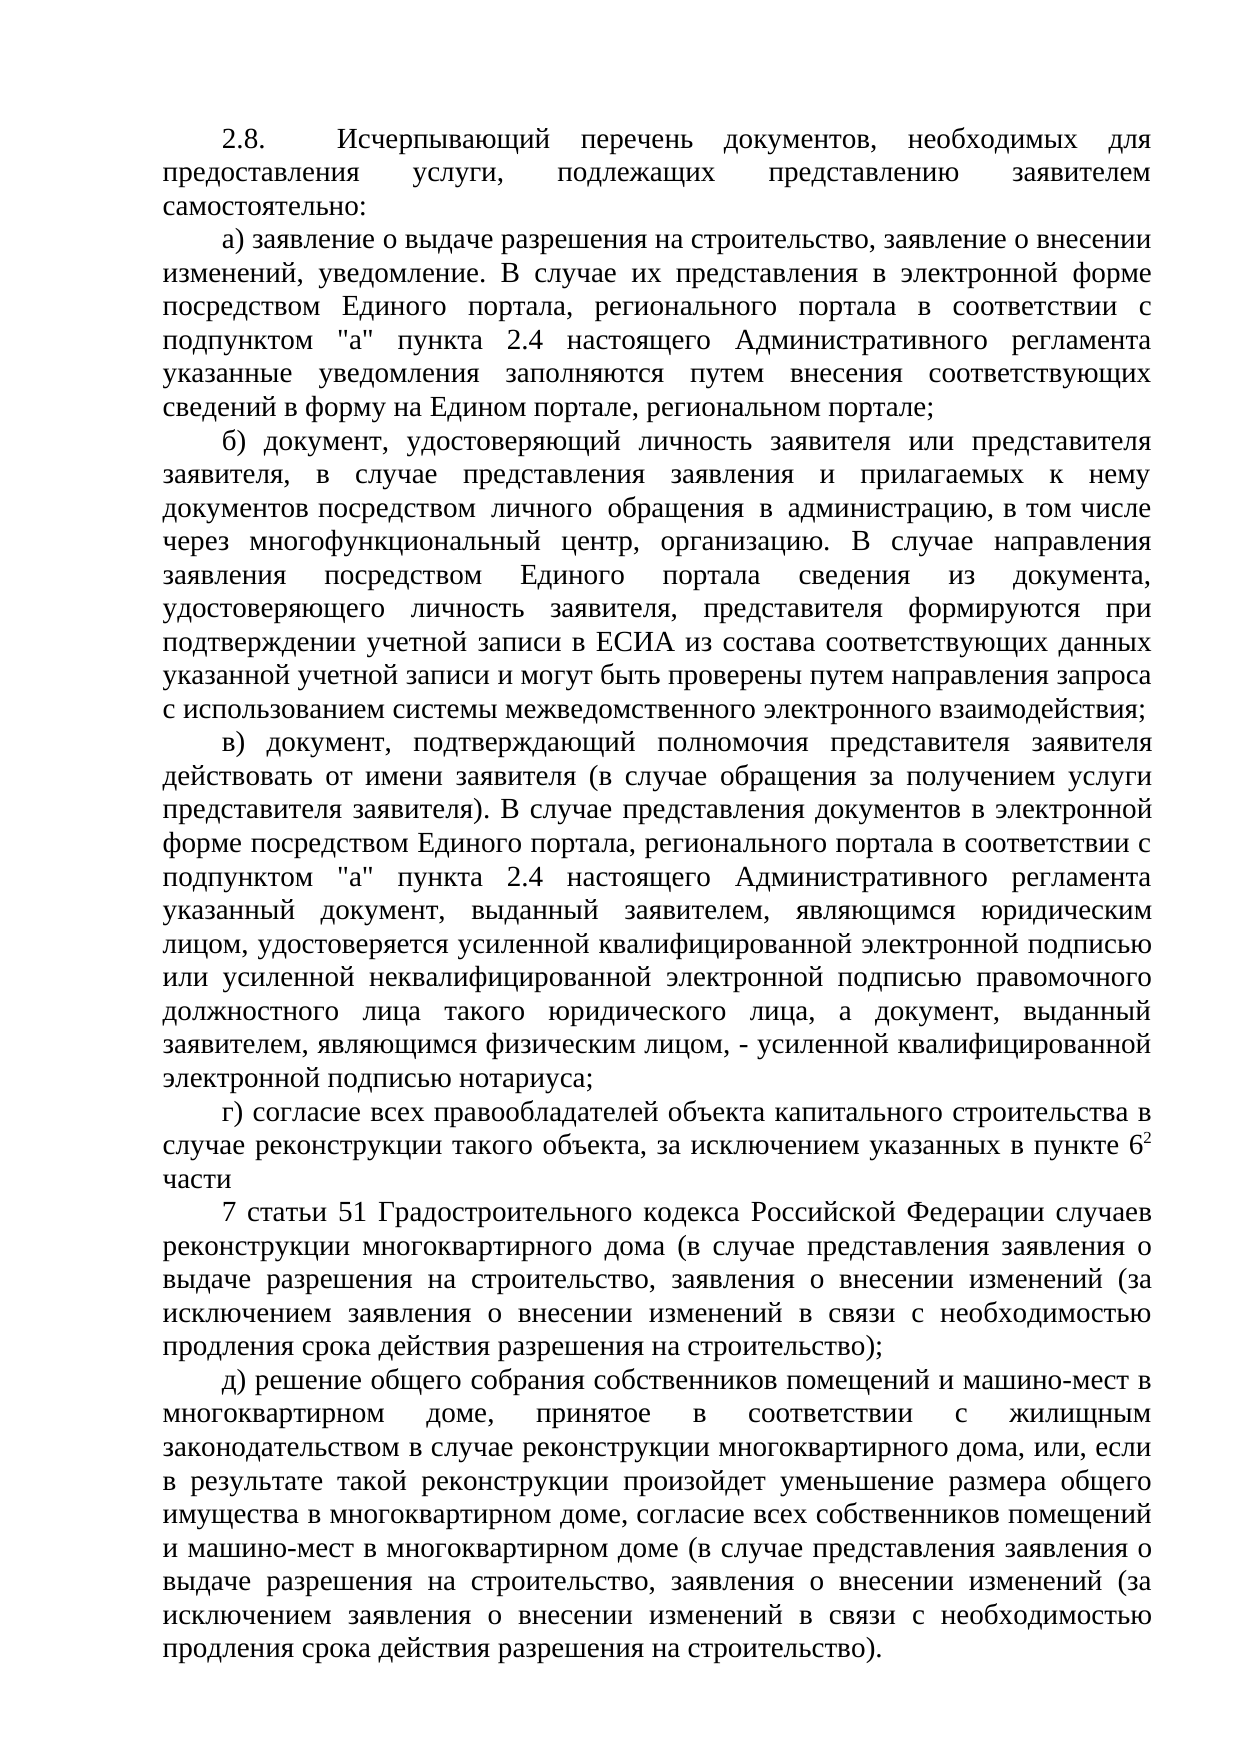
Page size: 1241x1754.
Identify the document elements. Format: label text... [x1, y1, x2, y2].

text а) заявление о выдаче разрешения на строительство, заявление о внесении изменений, уведомление. В случае их представления в электронной форме посредством Единого портала, регионального портала в соответствии с подпунктом "а" пункта 2.4 настоящего Административного регламента указанные уведомления заполняются путем внесения соответствующих сведений в форму на Едином портале, региональном портале; [162, 221, 1152, 423]
text г) согласие всех правообладателей объекта капитального строительства в случае реконструкции такого объекта, за исключением указанных в пункте 62 части [162, 1094, 1152, 1194]
text 7 статьи 51 Градостроительного кодекса Российской Федерации случаев реконструкции многоквартирного дома (в случае представления заявления о выдаче разрешения на строительство, заявления о внесении изменений (за исключением заявления о внесении изменений в связи с необходимостью продления срока действия разрешения на строительство); [162, 1194, 1152, 1362]
text в) документ, подтверждающий полномочия представителя заявителя действовать от имени заявителя (в случае обращения за получением услуги представителя заявителя). В случае представления документов в электронной форме посредством Единого портала, регионального портала в соответствии с подпунктом "а" пункта 2.4 настоящего Административного регламента указанный документ, выданный заявителем, являющимся юридическим лицом, удостоверяется усиленной квалифицированной электронной подписью или усиленной неквалифицированной электронной подписью правомочного должностного лица такого юридического лица, а документ, выданный заявителем, являющимся физическим лицом, - усиленной квалифицированной электронной подписью нотариуса; [162, 724, 1152, 1093]
text б) документ, удостоверяющий личность заявителя или представителя заявителя, в случае представления заявления и прилагаемых к нему документов посредством личного обращения в администрацию, в том числе через многофункциональный центр, организацию. В случае направления заявления посредством Единого портала сведения из документа, удостоверяющего личность заявителя, представителя формируются при подтверждении учетной записи в ЕСИА из состава соответствующих данных указанной учетной записи и могут быть проверены путем направления запроса с использованием системы межведомственного электронного взаимодействия; [162, 423, 1152, 724]
text д) решение общего собрания собственников помещений и машино-мест в многоквартирном доме, принятое в соответствии с жилищным законодательством в случае реконструкции многоквартирного дома, или, если в результате такой реконструкции произойдет уменьшение размера общего имущества в многоквартирном доме, согласие всех собственников помещений и машино-мест в многоквартирном доме (в случае представления заявления о выдаче разрешения на строительство, заявления о внесении изменений (за исключением заявления о внесении изменений в связи с необходимостью продления срока действия разрешения на строительство). [162, 1362, 1152, 1664]
list Исчерпывающий перечень документов, необходимых для предоставления услуги, подлежащих представлению заявителем самостоятельно: [162, 121, 1151, 221]
